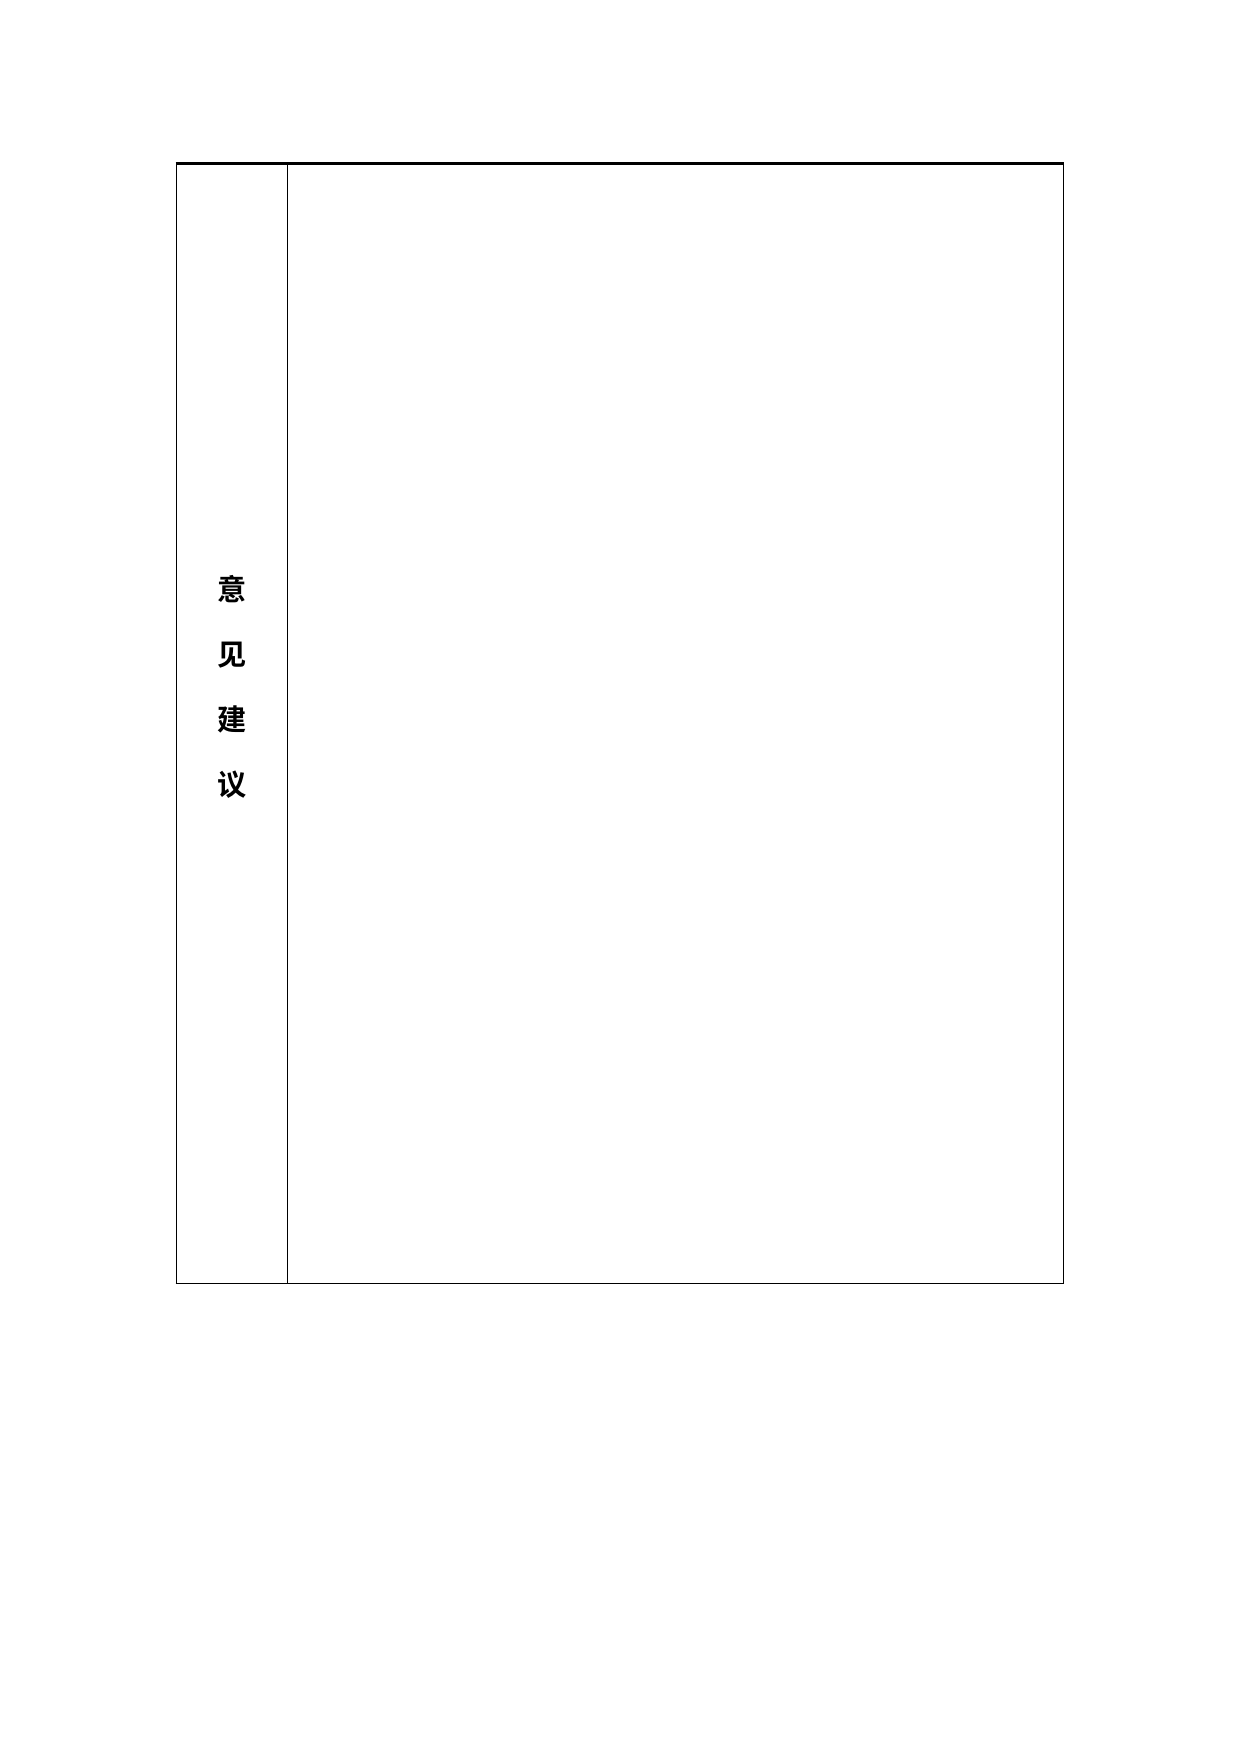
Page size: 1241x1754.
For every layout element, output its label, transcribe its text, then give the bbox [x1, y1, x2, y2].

table_cell 意 见 建 议 [177, 165, 287, 1283]
table_cell [288, 165, 1063, 1283]
